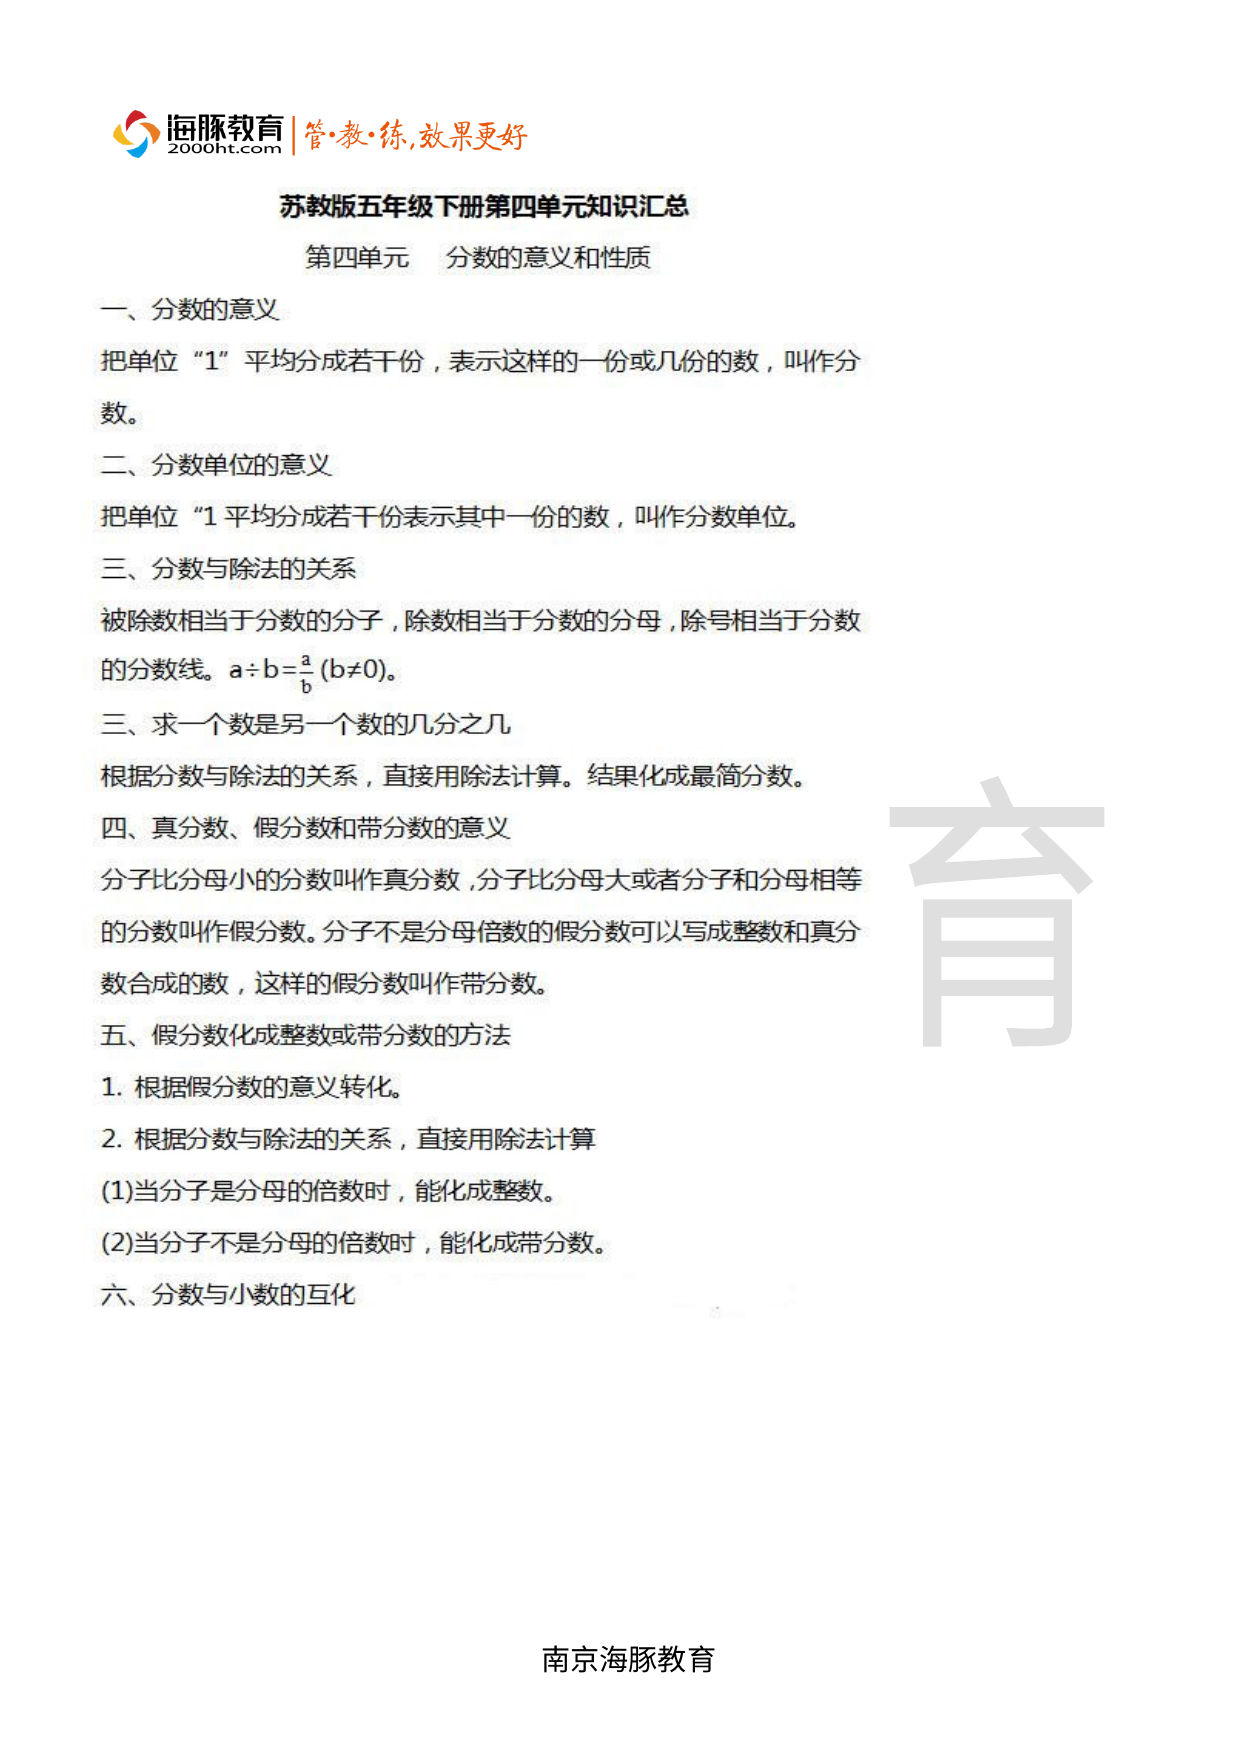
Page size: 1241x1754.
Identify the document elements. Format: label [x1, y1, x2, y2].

picture [81, 77, 562, 185]
picture [81, 187, 887, 1324]
